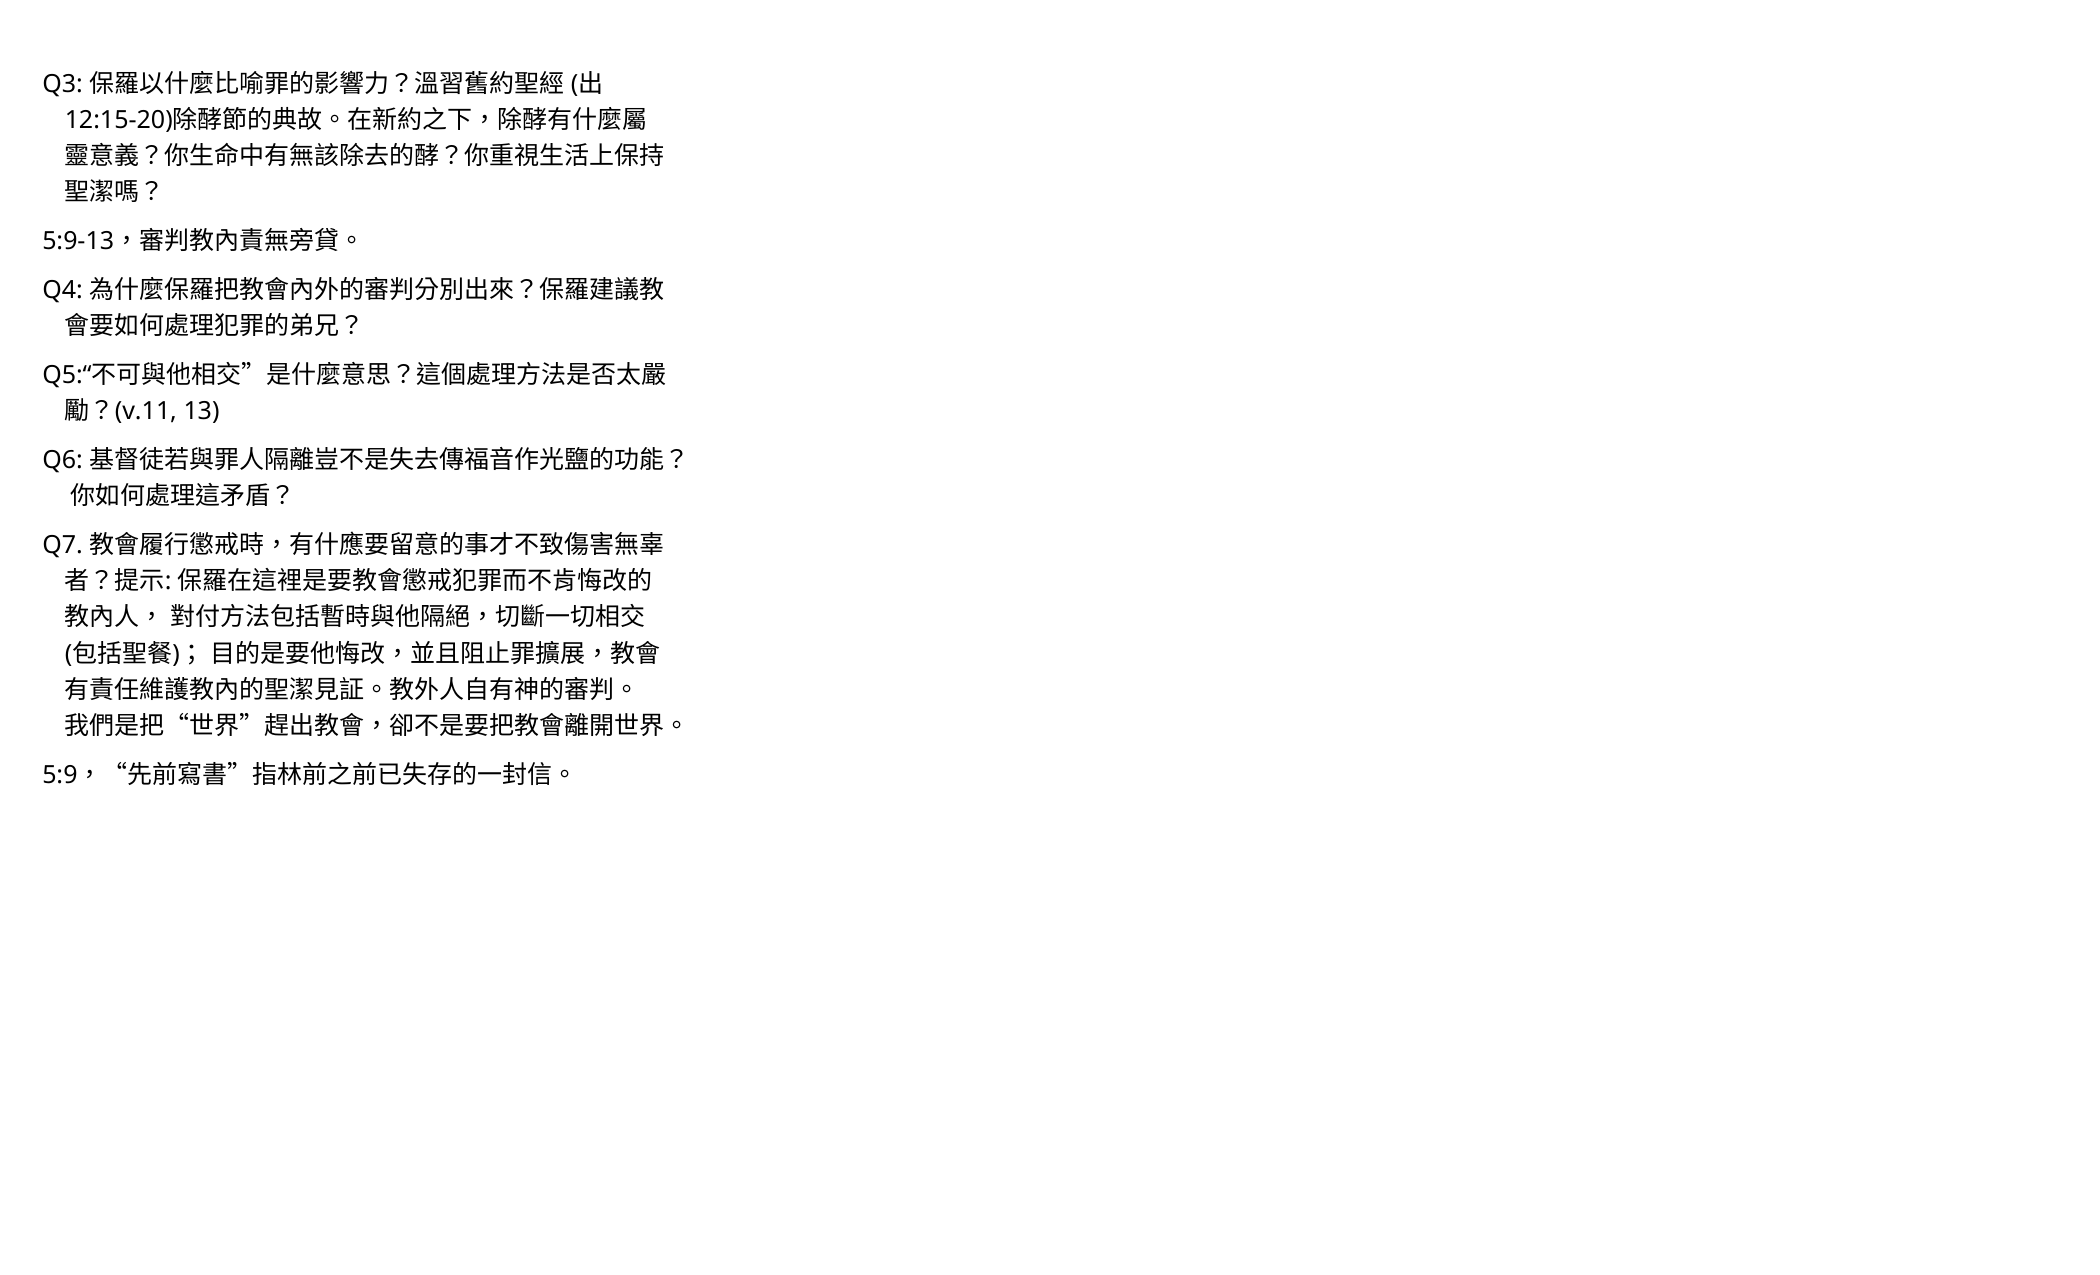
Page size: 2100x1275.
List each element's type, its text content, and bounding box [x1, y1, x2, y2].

text Q7. 教會履行懲戒時，有什應要留意的事才不致傷害無辜者？提示: 保羅在這裡是要教會懲戒犯罪而不肯悔改的教內人， 對付方法包括暫時與他隔絕，切斷一切相交(包括聖餐)； 目的是要他悔改，並且阻止罪擴展，教會有責任維護教內的聖潔見証。教外人自有神的審判。 我們是把“世界”趕出教會，卻不是要把教會離開世界。 [42, 524, 670, 742]
text Q4: 為什麼保羅把教會內外的審判分別出來？保羅建議教會要如何處理犯罪的弟兄？ [42, 269, 670, 342]
text 5:9-13，審判教內責無旁貸。 [42, 221, 670, 257]
text Q3: 保羅以什麼比喻罪的影響力？溫習舊約聖經 (出12:15-20)除酵節的典故。在新約之下，除酵有什麼屬靈意義？你生命中有無該除去的酵？你重視生活上保持聖潔嗎？ [42, 63, 670, 208]
text Q5:“不可與他相交”是什麼意思？這個處理方法是否太嚴勵？(v.11, 13) [42, 354, 670, 427]
text 5:9，“先前寫書”指林前之前已失存的一封信。 [42, 754, 670, 791]
text Q6: 基督徒若與罪人隔離豈不是失去傳福音作光鹽的功能？ 你如何處理這矛盾？ [42, 439, 670, 512]
